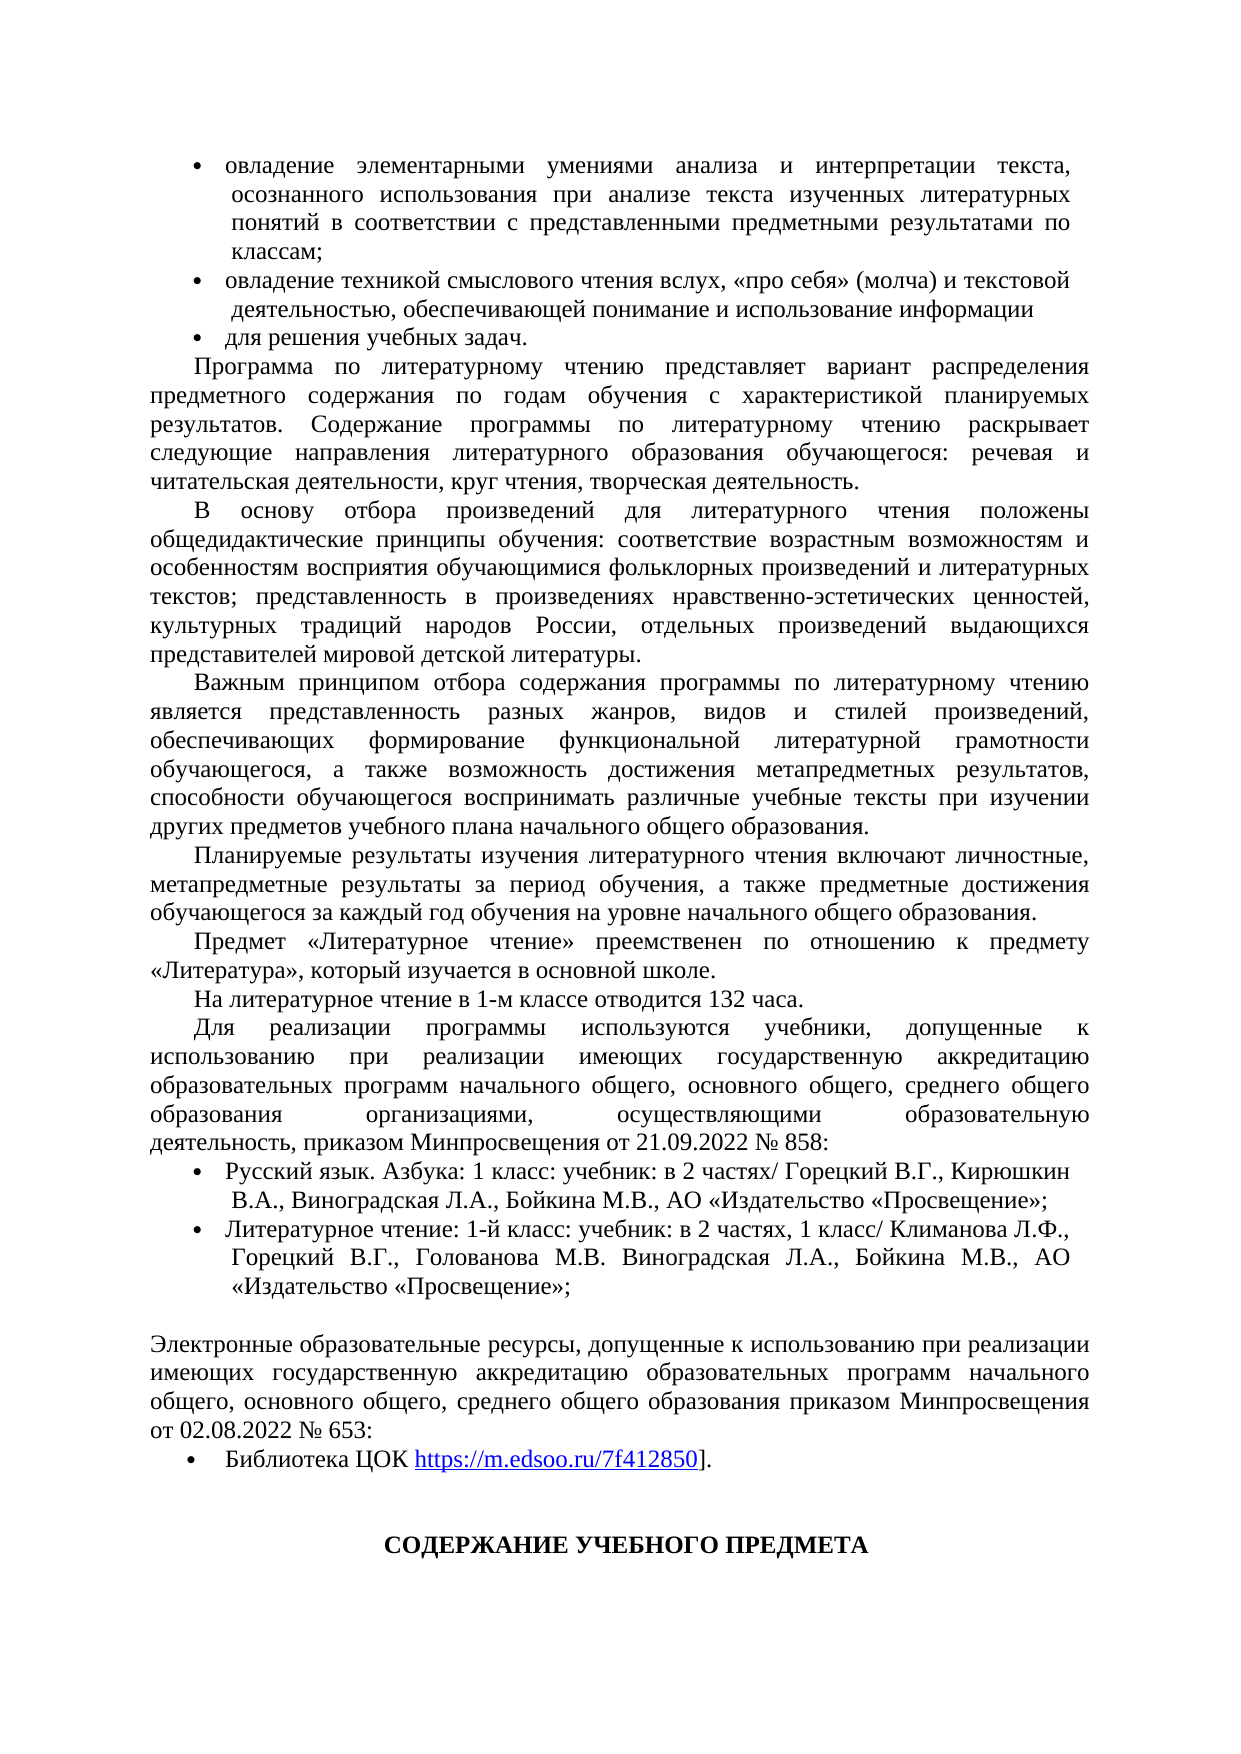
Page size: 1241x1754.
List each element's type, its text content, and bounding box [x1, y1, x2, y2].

list Русский язык. Азбука: 1 класс: учебник: в 2 частях/ Горецкий В.Г., Кирюшкин В.А., Виноградская Л.А., Бойкина М.В., АО «Издательство «Просвещение»; [194, 1156, 1071, 1214]
list Литературное чтение: 1-й класс: учебник: в 2 частях, 1 класс/ Климанова Л.Ф., Горецкий В.Г., Голованова М.В. Виноградская Л.А., Бойкина М.В., АО «Издательство «Просвещение»; [194, 1214, 1071, 1300]
text Важным принципом отбора содержания программы по литературному чтению является представленность разных жанров, видов и стилей произведений, обеспечивающих формирование функциональной литературной грамотности обучающегося, а также возможность достижения метапредметных результатов, способности обучающегося воспринимать различные учебные тексты при изучении других предметов учебного плана начального общего образования. [150, 667, 1090, 840]
text Для реализации программы используются учебники, допущенные к использованию при реализации имеющих государственную аккредитацию образовательных программ начального общего, основного общего, среднего общего образования организациями, осуществляющими образовательную деятельность, приказом Минпросвещения от 21.09.2022 № 858: [150, 1012, 1090, 1156]
list овладение элементарными умениями анализа и интерпретации текста, осознанного использования при анализе текста изученных литературных понятий в соответствии с представленными предметными результатами по классам; [194, 150, 1071, 265]
text В основу отбора произведений для литературного чтения положены общедидактические принципы обучения: соответствие возрастным возможностям и особенностям восприятия обучающимися фольклорных произведений и литературных текстов; представленность в произведениях нравственно-эстетических ценностей, культурных традиций народов России, отдельных произведений выдающихся представителей мировой детской литературы. [150, 495, 1090, 667]
text Электронные образовательные ресурсы, допущенные к использованию при реализации имеющих государственную аккредитацию образовательных программ начального общего, основного общего, среднего общего образования приказом Минпросвещения от 02.08.2022 № 653: [150, 1329, 1090, 1444]
text Предмет «Литературное чтение» преемственен по отношению к предмету «Литература», который изучается в основной школе. [150, 926, 1090, 984]
list для решения учебных задач. [194, 322, 1071, 351]
text СОДЕРЖАНИЕ УЧЕБНОГО ПРЕДМЕТА [162, 1530, 1090, 1559]
list Библиотека ЦОК https://m.edsoo.ru/7f412850]. [187, 1444, 1090, 1472]
list овладение техникой смыслового чтения вслух, «про себя» (молча) и текстовой деятельностью, обеспечивающей понимание и использование информации [194, 265, 1071, 322]
text Программа по литературному чтению представляет вариант распределения предметного содержания по годам обучения с характеристикой планируемых результатов. Содержание программы по литературному чтению раскрывает следующие направления литературного образования обучающегося: речевая и читательская деятельности, круг чтения, творческая деятельность. [150, 351, 1090, 495]
text На литературное чтение в 1-м классе отводится 132 часа. [150, 984, 1090, 1012]
text Планируемые результаты изучения литературного чтения включают личностные, метапредметные результаты за период обучения, а также предметные достижения обучающегося за каждый год обучения на уровне начального общего образования. [150, 840, 1090, 926]
